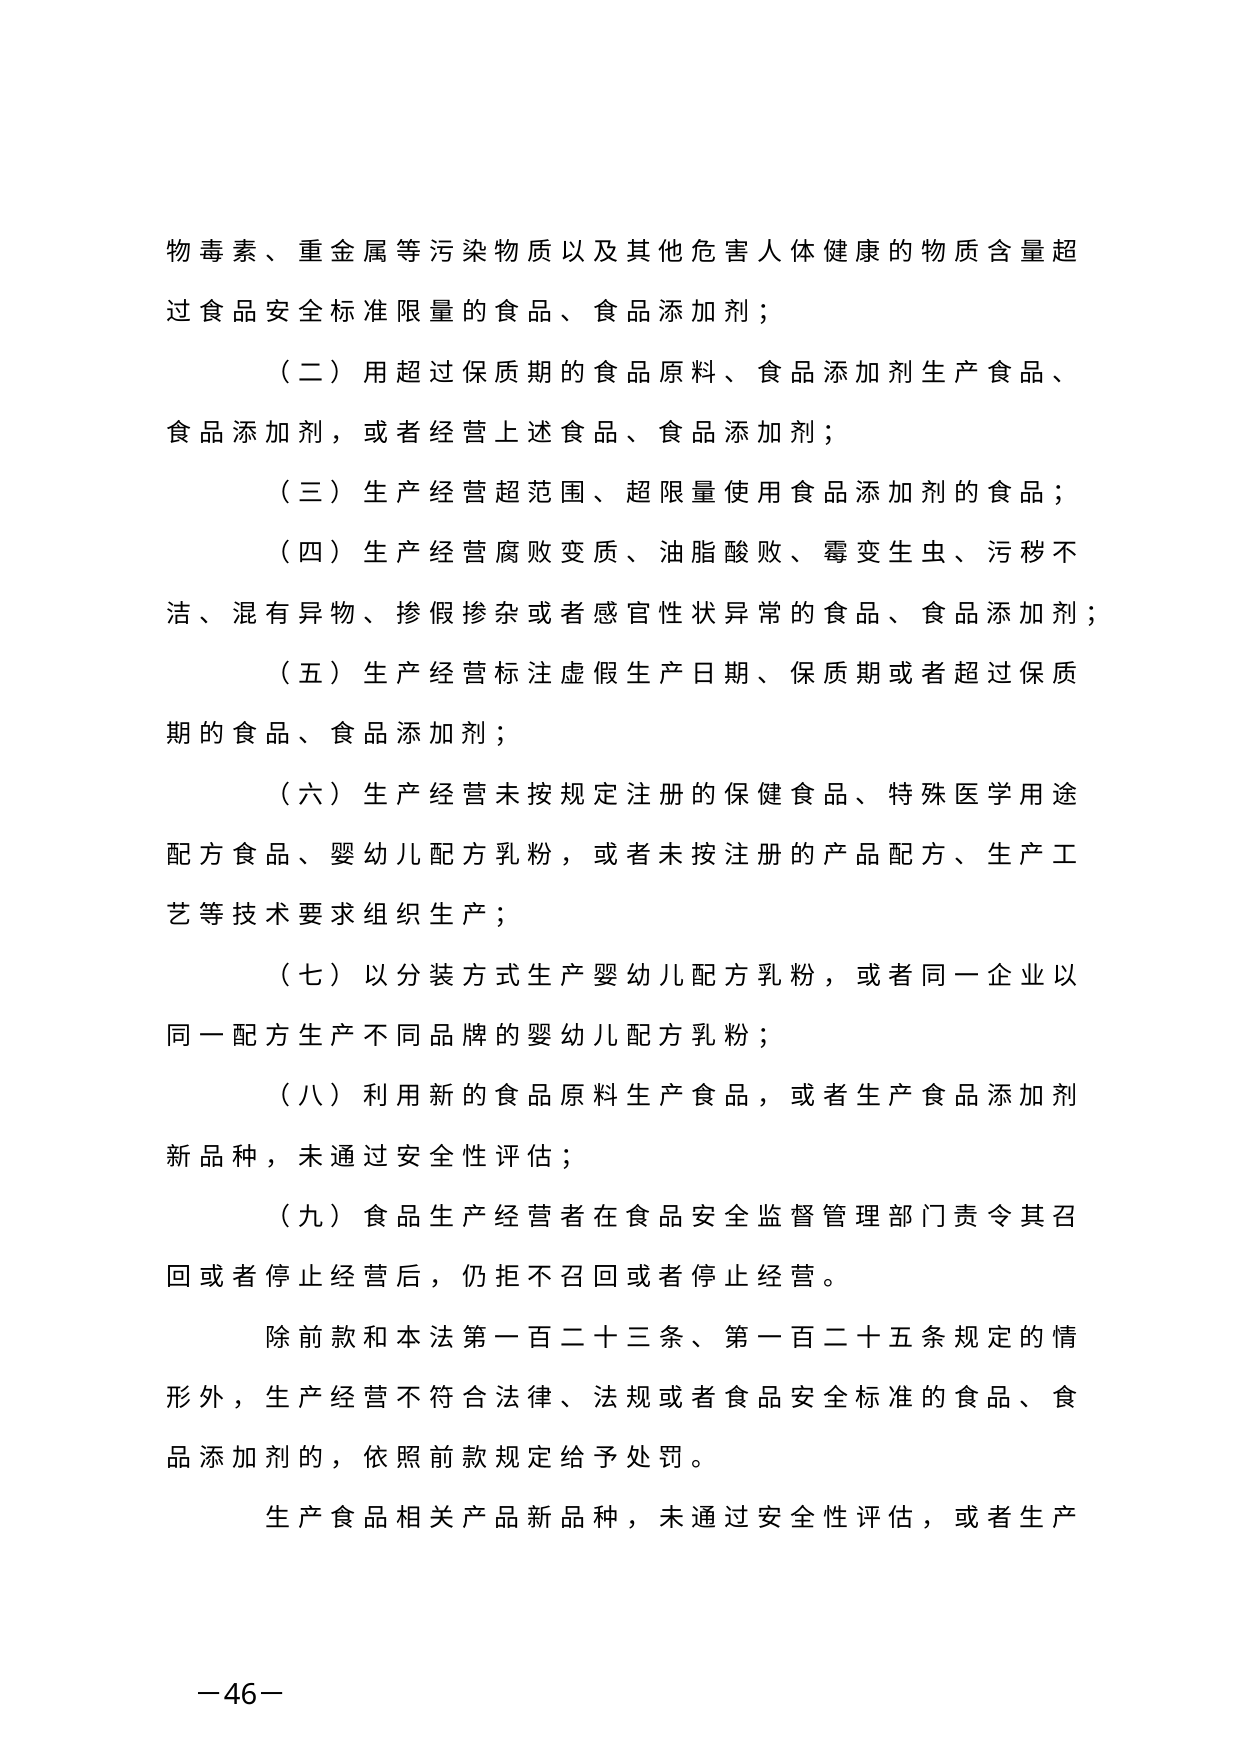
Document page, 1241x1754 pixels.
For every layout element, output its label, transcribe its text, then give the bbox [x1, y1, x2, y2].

text （七）以分装方式生产婴幼儿配方乳粉，或者同一企业以同一配方生产不同品牌的婴幼儿配方乳粉； [167, 943, 1085, 1064]
text （二）用超过保质期的食品原料、食品添加剂生产食品、食品添加剂，或者经营上述食品、食品添加剂； [167, 340, 1085, 461]
text （四）生产经营腐败变质、油脂酸败、霉变生虫、污秽不洁、混有异物、掺假掺杂或者感官性状异常的食品、食品添加剂； [167, 521, 1085, 642]
text （六）生产经营未按规定注册的保健食品、特殊医学用途配方食品、婴幼儿配方乳粉，或者未按注册的产品配方、生产工艺等技术要求组织生产； [167, 762, 1085, 943]
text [167, 219, 1085, 340]
text （五）生产经营标注虚假生产日期、保质期或者超过保质期的食品、食品添加剂； [167, 642, 1085, 762]
text 除前款和本法第一百二十三条、第一百二十五条规定的情形外，生产经营不符合法律、法规或者食品安全标准的食品、食品添加剂的，依照前款规定给予处罚。 [167, 1305, 1085, 1486]
text （三）生产经营超范围、超限量使用食品添加剂的食品； [167, 461, 1085, 521]
text （九）食品生产经营者在食品安全监督管理部门责令其召回或者停止经营后，仍拒不召回或者停止经营。 [167, 1184, 1085, 1305]
text （八）利用新的食品原料生产食品，或者生产食品添加剂新品种，未通过安全性评估； [167, 1064, 1085, 1184]
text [167, 1486, 1085, 1546]
